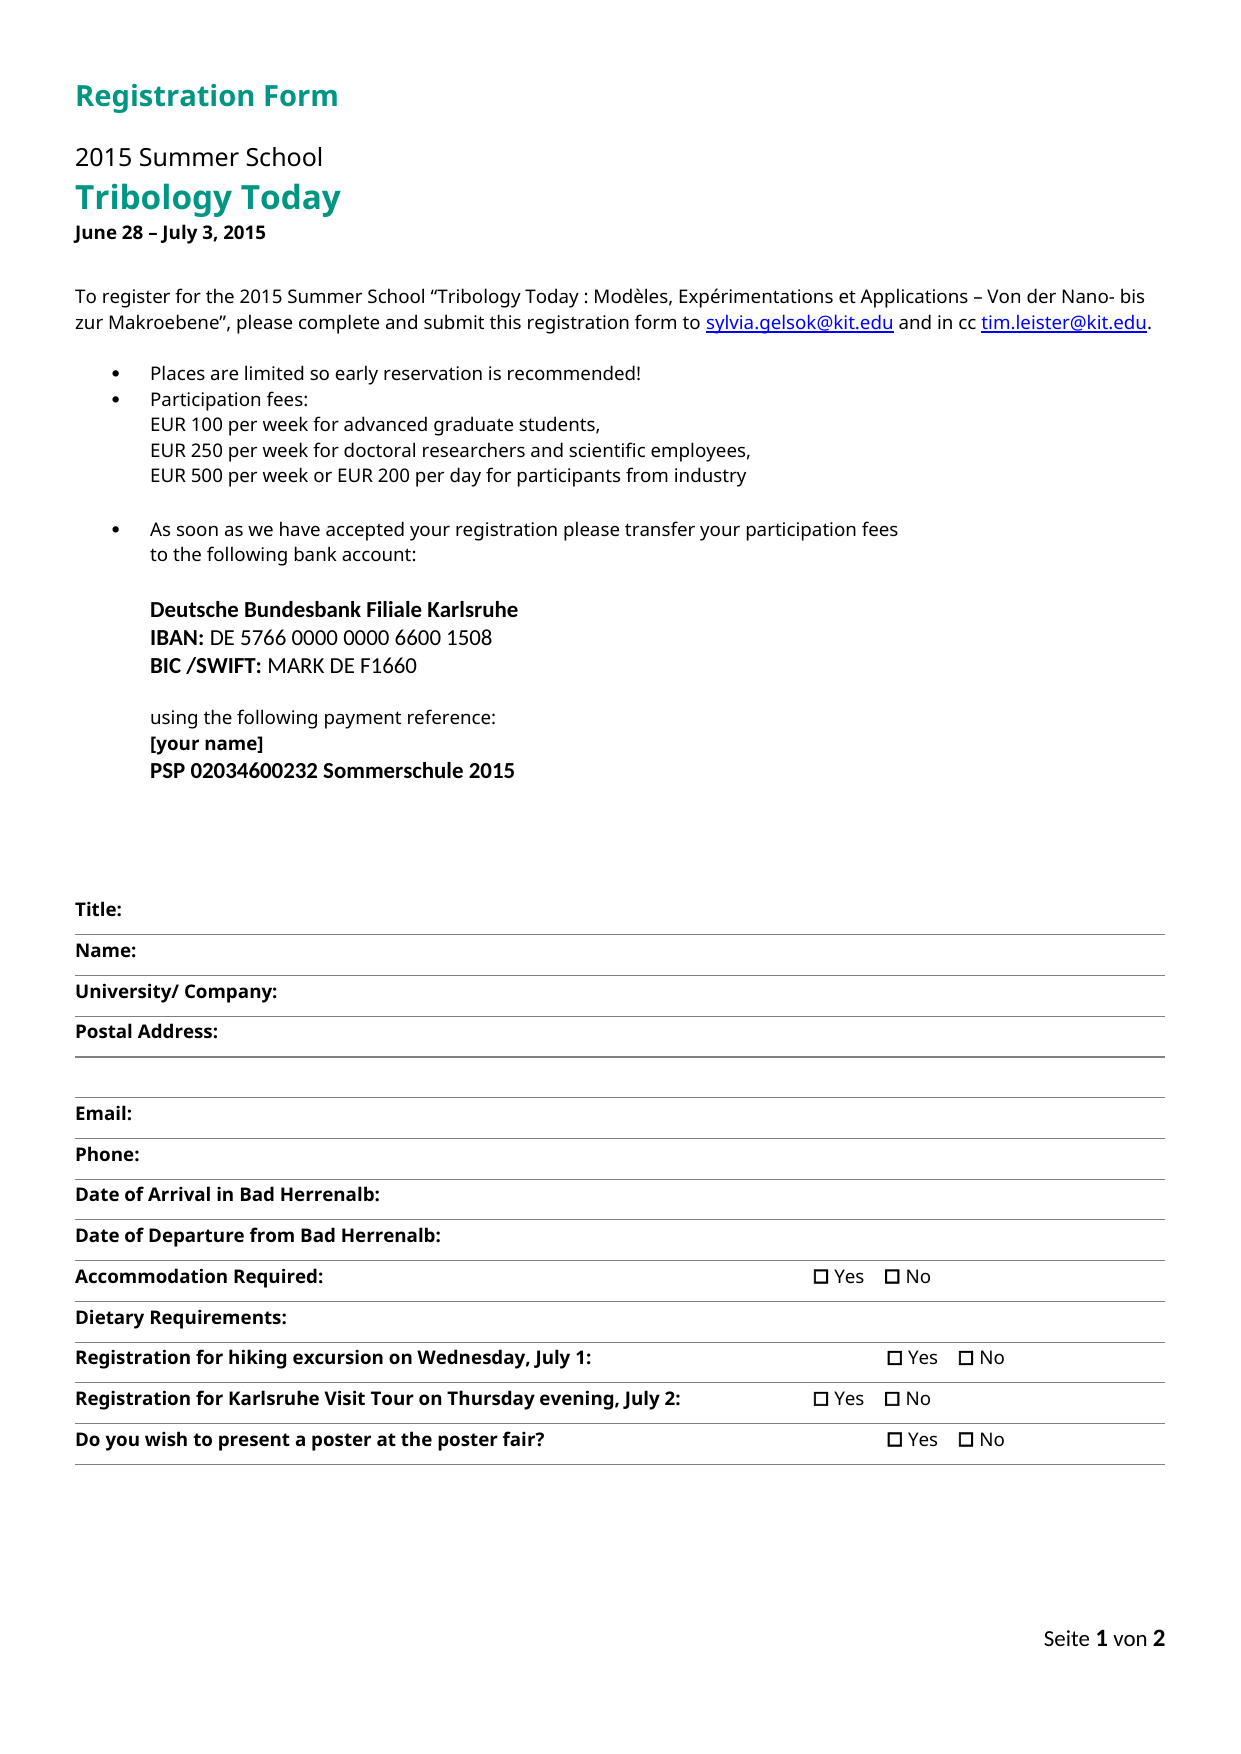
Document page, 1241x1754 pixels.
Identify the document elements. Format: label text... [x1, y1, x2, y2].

text Email: [75, 1098, 1165, 1126]
text Registration Form [75, 75, 1165, 115]
list Deutsche Bundesbank Filiale Karlsruhe [150, 567, 1164, 623]
text Phone: [75, 1139, 1165, 1167]
list [your name] PSP 02034600232 Sommerschule 2015 [150, 730, 1164, 812]
text Postal Address: [75, 1017, 1165, 1044]
text June 28 – July 3, 2015 [75, 219, 1164, 245]
list Places are limited so early reservation is recommended! [112, 360, 1164, 386]
text Tribology Today [75, 174, 1165, 219]
text Do you wish to present a poster at the poster fair? Yes No [75, 1424, 1165, 1452]
text Title: [75, 897, 1165, 922]
text Registration for Karlsruhe Visit Tour on Thursday evening, July 2: Yes No [75, 1383, 1165, 1411]
list IBAN: DE 5766 0000 0000 6600 1508 BIC /SWIFT: MARK DE F1660 using the following payment reference: [150, 623, 1164, 730]
text Date of Departure from Bad Herrenalb: [75, 1220, 1165, 1248]
text University/ Company: [75, 976, 1165, 1004]
text To register for the 2015 Summer School “Tribology Today : Modèles, Expérimentations et Applications – Von der Nano- bis zur Makroebene”, please complete and submit this registration form to sylvia.gelsok@kit.edu and in cc tim.leister@kit.edu. [75, 284, 1164, 335]
text 2015 Summer School [75, 140, 1165, 174]
text Accommodation Required: Yes No [75, 1261, 1165, 1289]
text Dietary Requirements: [75, 1302, 1165, 1329]
text Date of Arrival in Bad Herrenalb: [75, 1180, 1165, 1207]
text Registration for hiking excursion on Wednesday, July 1: Yes No [75, 1343, 1165, 1370]
list As soon as we have accepted your registration please transfer your participation fees to the following bank account: [112, 516, 1164, 567]
list Participation fees: EUR 100 per week for advanced graduate students, EUR 250 per week for doctoral researchers and scientific employees, EUR 500 per week or EUR 200 per day for participants from industry [112, 386, 1164, 516]
text Name: [75, 935, 1165, 963]
